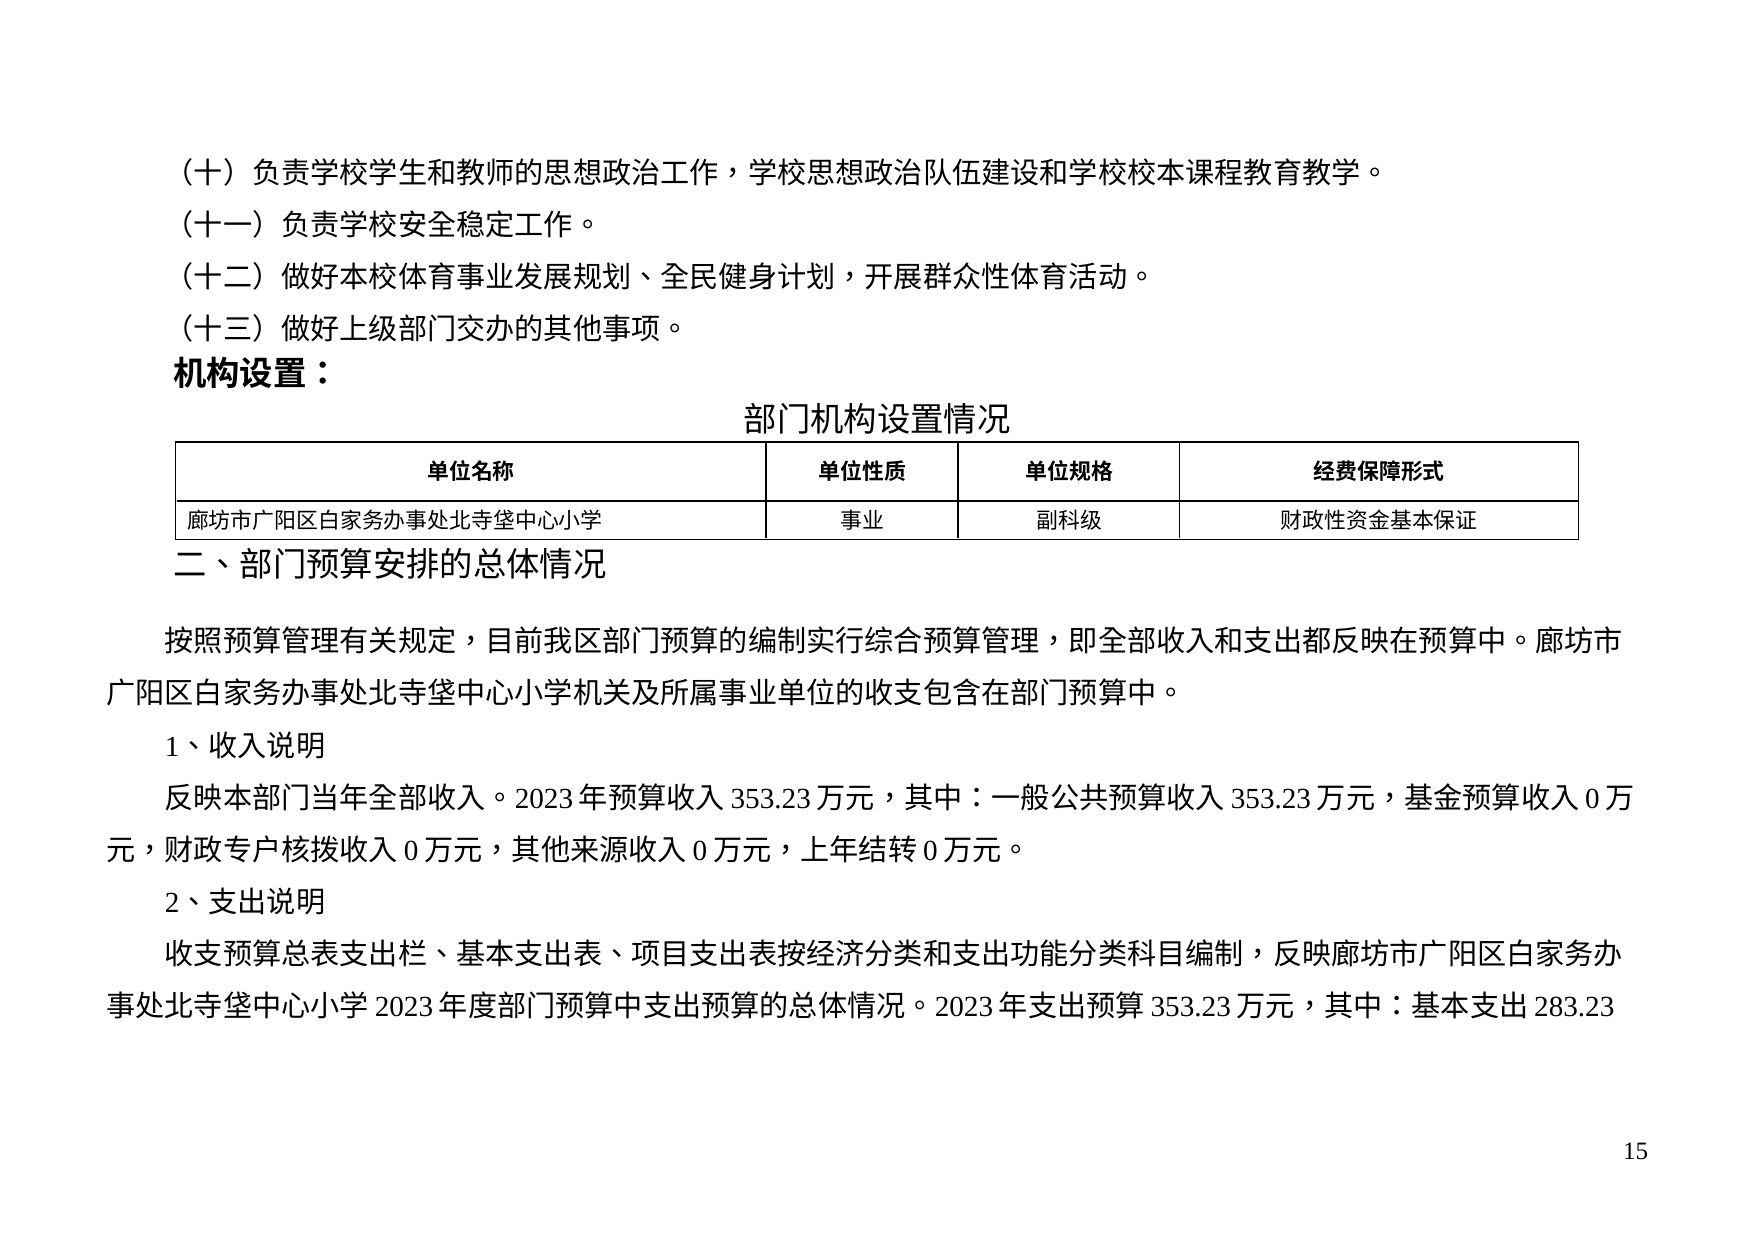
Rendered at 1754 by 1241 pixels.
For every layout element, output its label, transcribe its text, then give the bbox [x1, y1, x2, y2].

text （十）负责学校学生和教师的思想政治工作，学校思想政治队伍建设和学校校本课程教育教学。 [106, 142, 1648, 194]
table_cell 事业 [767, 502, 957, 538]
table_header 经费保障形式 [1180, 443, 1578, 500]
table_header 单位规格 [959, 443, 1179, 500]
table_cell 廊坊市广阳区白家务办事处北寺垡中心小学 [176, 501, 765, 538]
text 反映本部门当年全部收入。2023年预算收入353.23万元，其中：一般公共预算收入353.23万元，基金预算收入0万元，财政专户核拨收入0万元，其他来源收入0万元，上年结转0万元。 [106, 766, 1648, 871]
text （十二）做好本校体育事业发展规划、全民健身计划，开展群众性体育活动。 [106, 246, 1648, 298]
text 部门机构设置情况 [106, 396, 1648, 441]
text （十一）负责学校安全稳定工作。 [106, 194, 1648, 246]
text 1、收入说明 [106, 714, 1648, 766]
text （十三）做好上级部门交办的其他事项。 [106, 298, 1648, 350]
text 机构设置： [106, 350, 1648, 396]
table_cell 财政性资金基本保证 [1180, 502, 1578, 538]
text 2、支出说明 [106, 871, 1648, 923]
table_cell 副科级 [959, 502, 1179, 538]
text 按照预算管理有关规定，目前我区部门预算的编制实行综合预算管理，即全部收入和支出都反映在预算中。廊坊市广阳区白家务办事处北寺垡中心小学机关及所属事业单位的收支包含在部门预算中。 [106, 610, 1648, 714]
table_header 单位性质 [767, 443, 957, 500]
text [106, 923, 1648, 1027]
table_header 单位名称 [176, 443, 765, 500]
text 二、部门预算安排的总体情况 [106, 541, 1648, 586]
